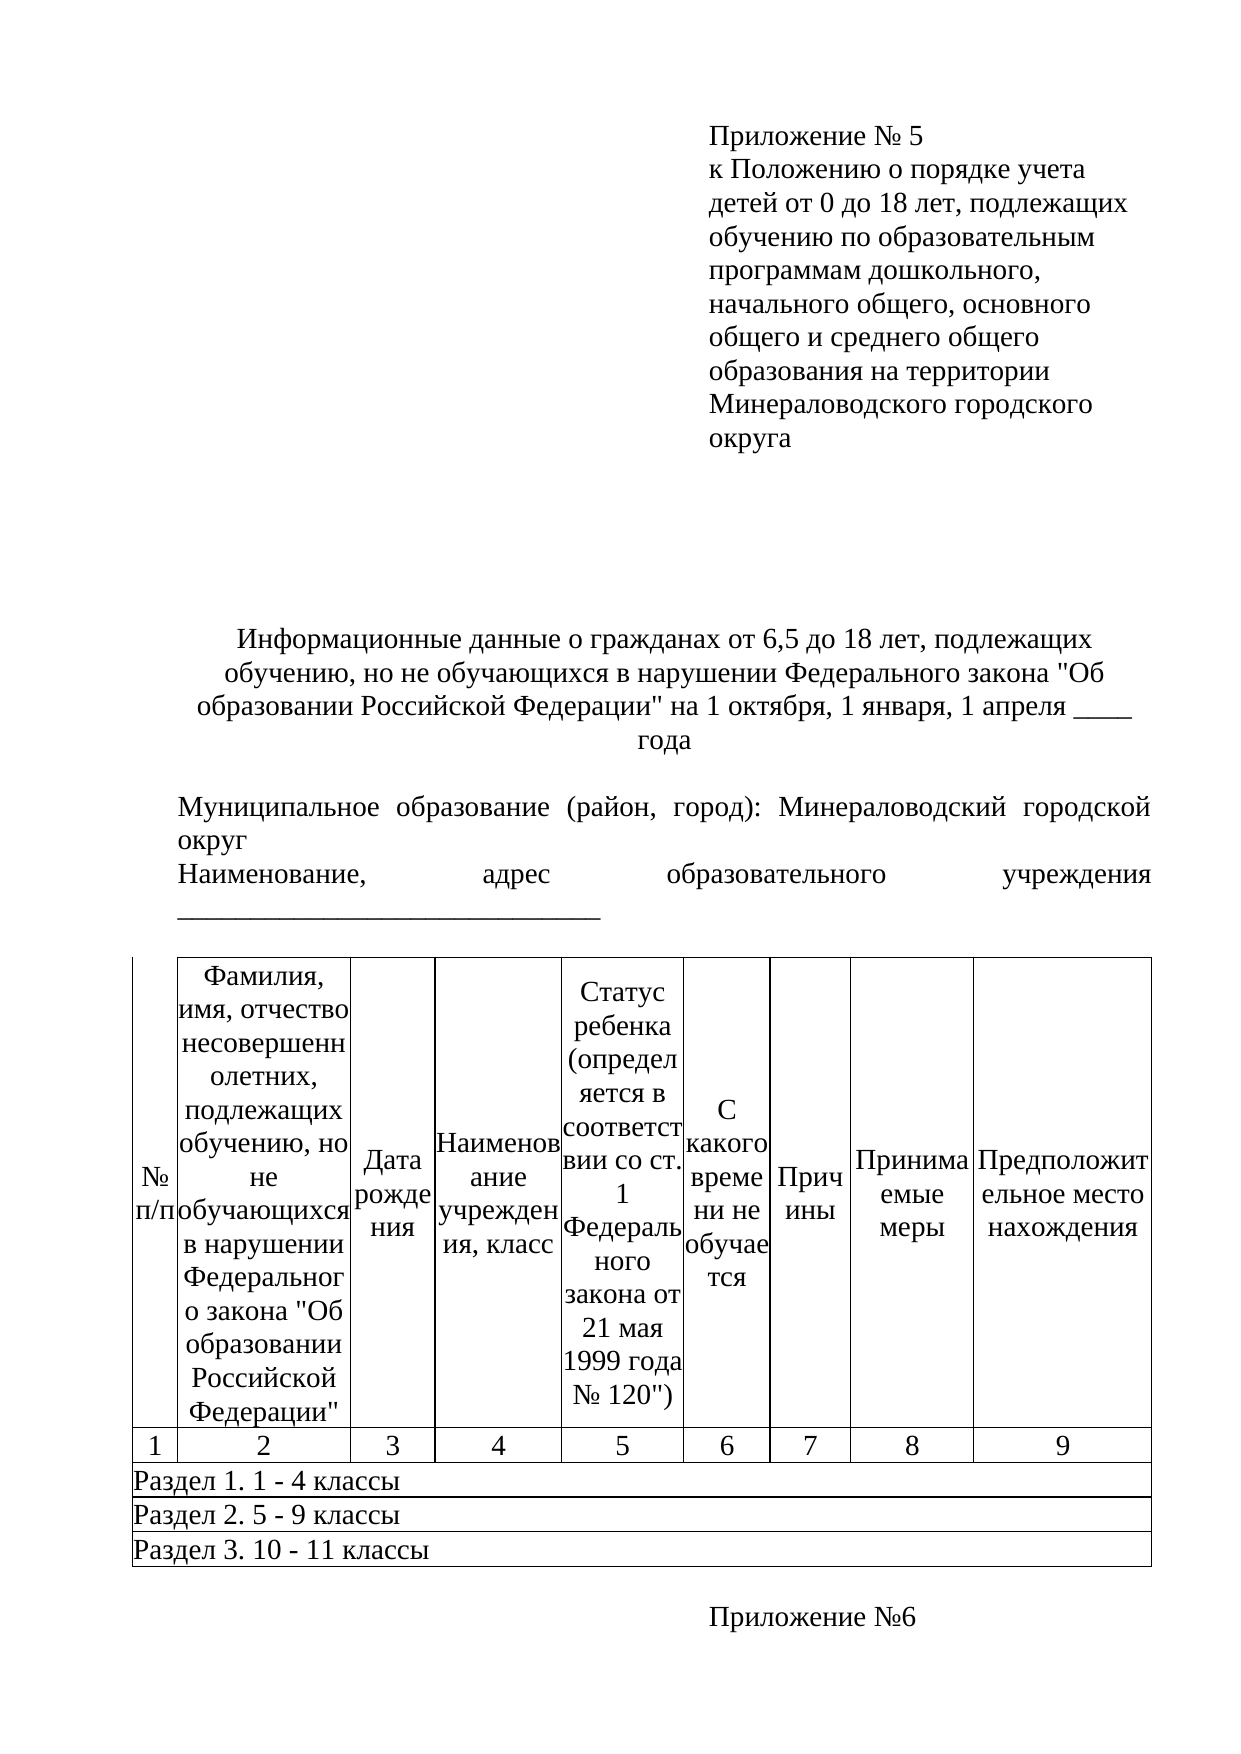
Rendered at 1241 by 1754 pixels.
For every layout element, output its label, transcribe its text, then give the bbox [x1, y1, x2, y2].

table_cell Предположительное место нахождения [974, 958, 1151, 1427]
text Информационные данные о гражданах от 6,5 до 18 лет, подлежащих обучению, но не обучающихся в нарушении Федерального закона "Об образовании Российской Федерации" на 1 октября, 1 января, 1 апреля ____ года [177, 621, 1152, 755]
table_cell Раздел 2. 5 - 9 классы [133, 1498, 1151, 1531]
text округа [177, 420, 1152, 453]
text обучению по образовательным [177, 219, 1152, 252]
table_cell Фамилия, имя, отчество несовершеннолетних, подлежащих обучению, но не обучающихся в нарушении Федерального закона "Об образовании Российской Федерации" [178, 958, 350, 1427]
table_cell 5 [562, 1428, 683, 1462]
table_cell 4 [436, 1428, 561, 1462]
text Приложение №6 [177, 1599, 1152, 1633]
table_cell 1 [133, 1428, 177, 1462]
table_cell Раздел 1. 1 - 4 классы [133, 1463, 1151, 1496]
text Минераловодского городского [177, 386, 1152, 420]
text Муниципальное образование (район, город): Минераловодский городской округ [177, 789, 1152, 856]
table_cell 3 [351, 1428, 434, 1462]
text Наименование, адрес образовательного учреждения _____________________________ [177, 856, 1152, 923]
table_cell Дата рождения [351, 958, 434, 1427]
text Приложение № 5 [177, 118, 1152, 152]
text образования на территории [177, 353, 1152, 386]
text к Положению о порядке учета [177, 152, 1152, 185]
text общего и среднего общего [177, 319, 1152, 353]
text начального общего, основного [177, 286, 1152, 319]
text программам дошкольного, [177, 252, 1152, 286]
table_cell Наименование учреждения, класс [436, 958, 561, 1427]
table_cell Раздел 3. 10 - 11 классы [133, 1532, 1151, 1566]
table_cell 9 [974, 1428, 1151, 1462]
table_cell Принимаемые меры [851, 958, 973, 1427]
table_cell Статус ребенка (определяется в соответствии со ст. 1 Федерального закона от 21 мая 1999 года № 120") [562, 958, 683, 1427]
table_cell 2 [178, 1428, 350, 1462]
text детей от 0 до 18 лет, подлежащих [177, 185, 1152, 219]
table_cell С какого времени не обучается [684, 958, 769, 1427]
table_cell № п/п [133, 957, 177, 1427]
table_cell Причины [771, 958, 850, 1427]
table_cell 8 [851, 1428, 973, 1462]
table_cell 6 [684, 1428, 769, 1462]
table_cell 7 [771, 1428, 850, 1462]
